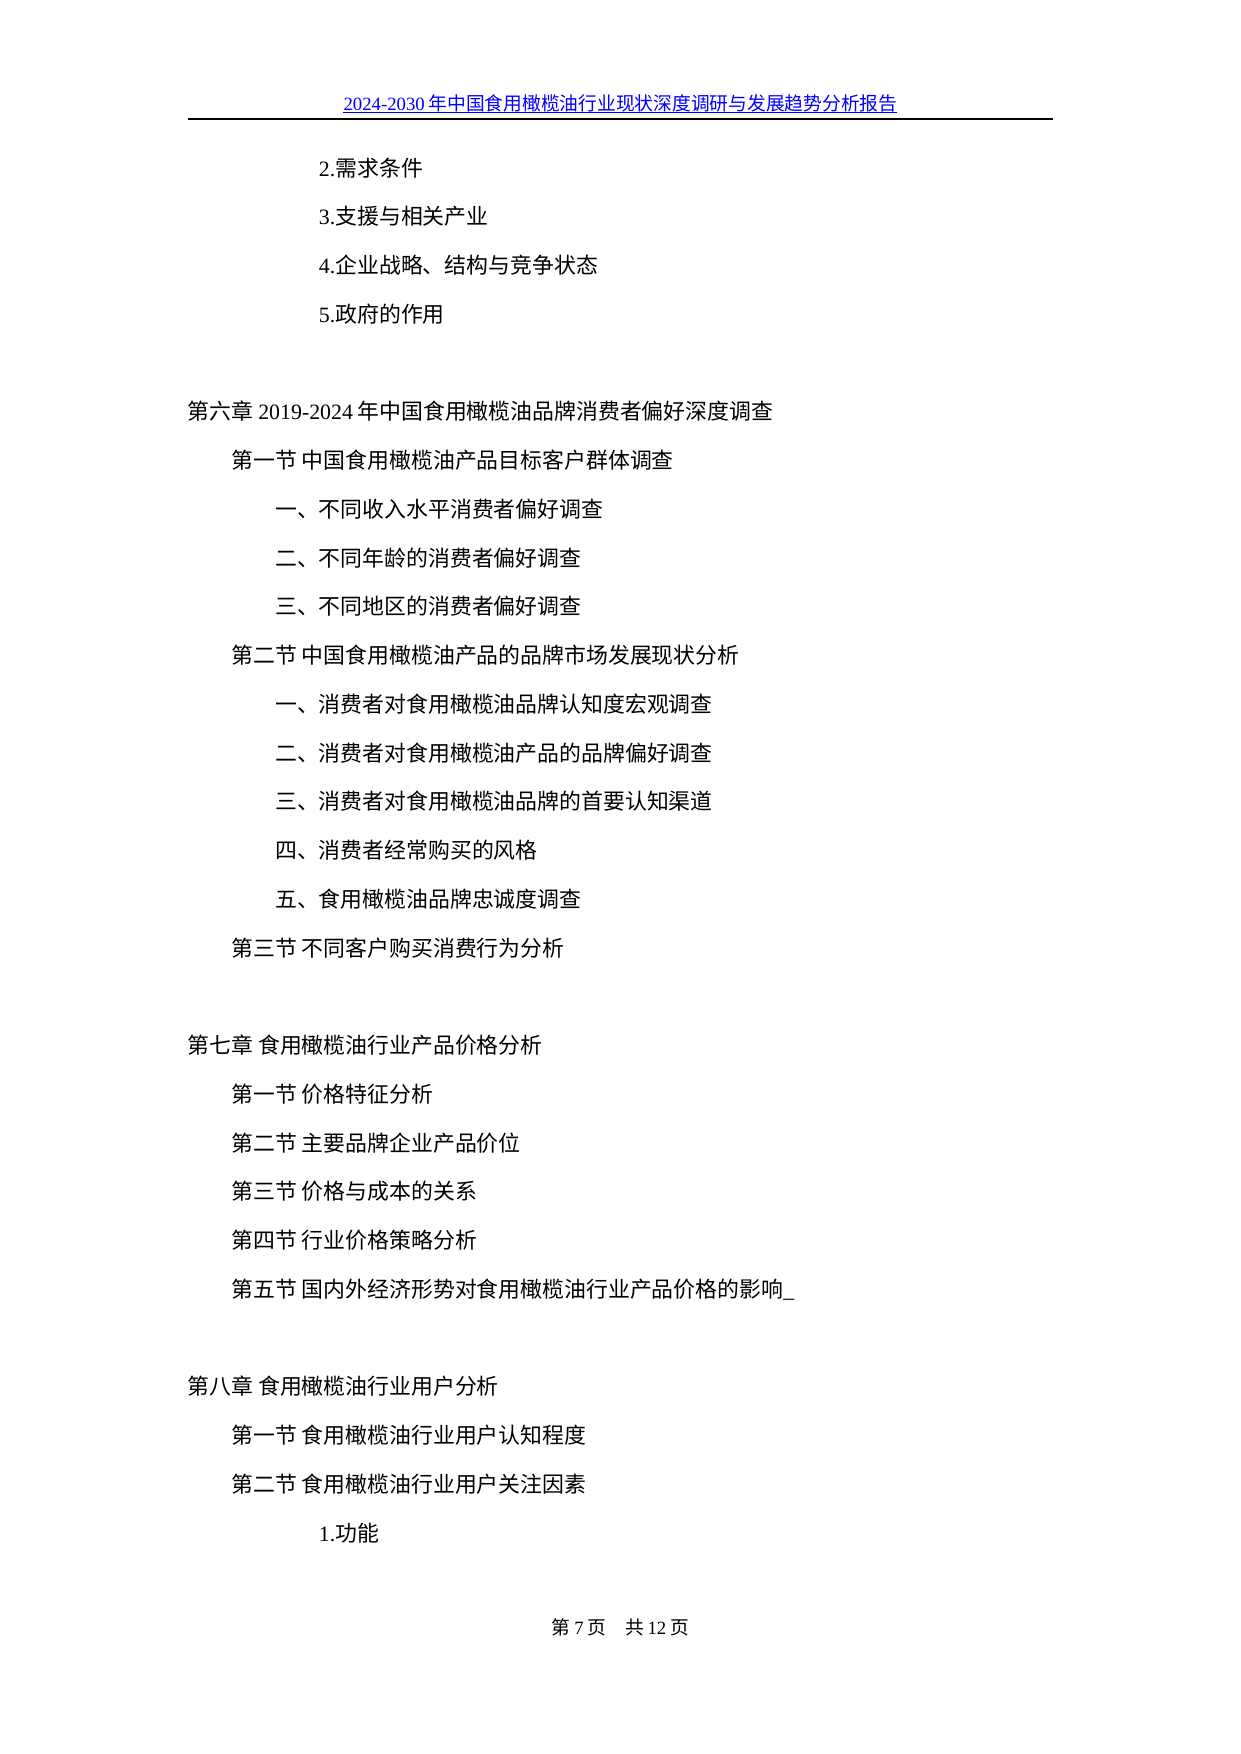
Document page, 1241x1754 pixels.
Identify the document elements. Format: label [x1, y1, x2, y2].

text [187, 150, 1053, 1548]
